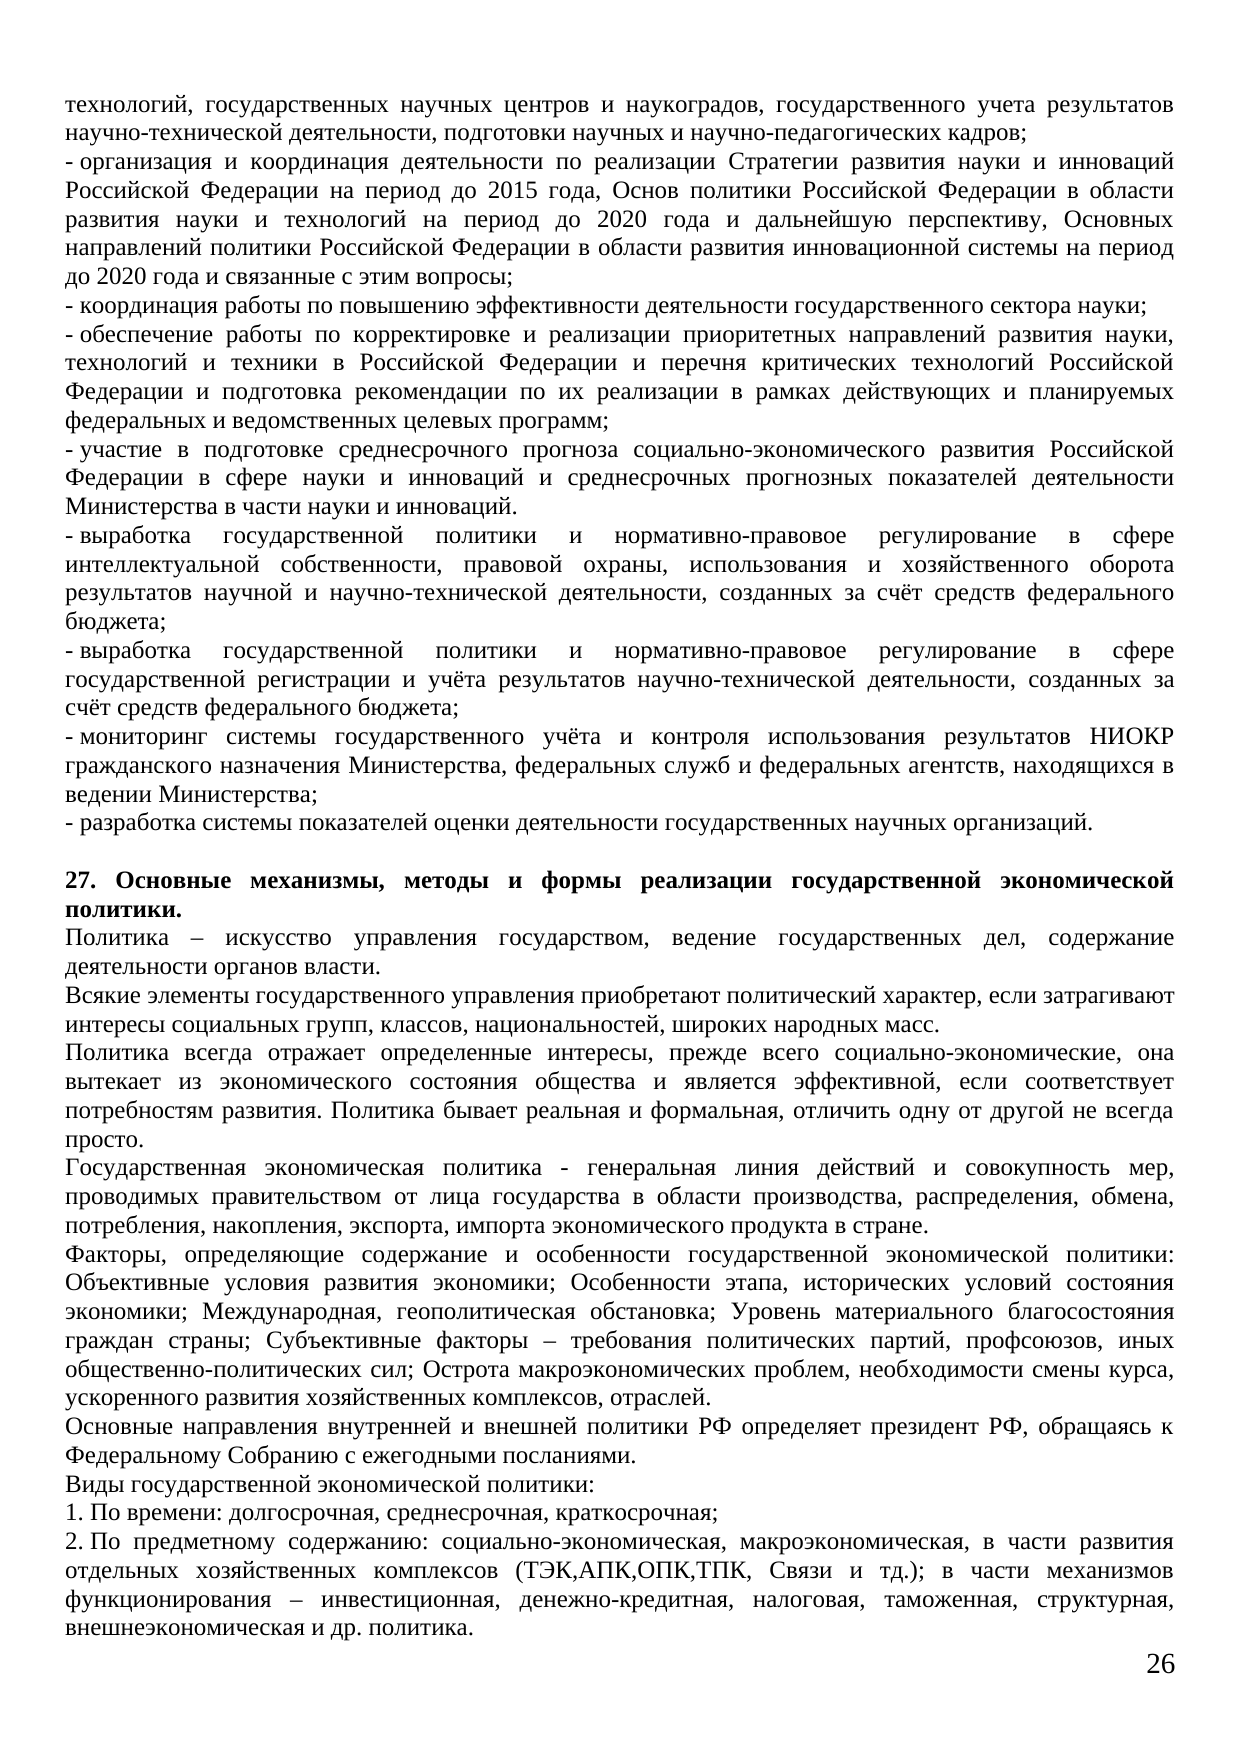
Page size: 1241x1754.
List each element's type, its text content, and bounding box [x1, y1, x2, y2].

text - координация работы по повышению эффективности деятельности государственного сектора науки; [65, 290, 1175, 319]
text - организация и координация деятельности по реализации Стратегии развития науки и инноваций Российской Федерации на период до 2015 года, Основ политики Российской Федерации в области развития науки и технологий на период до 2020 года и дальнейшую перспективу, Основных направлений политики Российской Федерации в области развития инновационной системы на период до 2020 года и связанные с этим вопросы; [65, 146, 1175, 290]
text Политика – искусство управления государством, ведение государственных дел, содержание деятельности органов власти. [65, 922, 1175, 980]
text Всякие элементы государственного управления приобретают политический характер, если затрагивают интересы социальных групп, классов, национальностей, широких народных масс. [65, 980, 1175, 1037]
text Факторы, определяющие содержание и особенности государственной экономической политики: Объективные условия развития экономики; Особенности этапа, исторических условий состояния экономики; Международная, геополитическая обстановка; Уровень материального благосостояния граждан страны; Субъективные факторы – требования политических партий, профсоюзов, иных общественно-политических сил; Острота макроэкономических проблем, необходимости смены курса, ускоренного развития хозяйственных комплексов, отраслей. [65, 1239, 1175, 1411]
text - мониторинг системы государственного учёта и контроля использования результатов НИОКР гражданского назначения Министерства, федеральных служб и федеральных агентств, находящихся в ведении Министерства; [65, 721, 1175, 807]
text Виды государственной экономической политики: [65, 1469, 1175, 1497]
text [65, 89, 1175, 146]
text Основные направления внутренней и внешней политики РФ определяет президент РФ, обращаясь к Федеральному Собранию с ежегодными посланиями. [65, 1411, 1175, 1469]
text - обеспечение работы по корректировке и реализации приоритетных направлений развития науки, технологий и техники в Российской Федерации и перечня критических технологий Российской Федерации и подготовка рекомендации по их реализации в рамках действующих и планируемых федеральных и ведомственных целевых программ; [65, 319, 1175, 434]
text - выработка государственной политики и нормативно-правовое регулирование в сфере интеллектуальной собственности, правовой охраны, использования и хозяйственного оборота результатов научной и научно-технической деятельности, созданных за счёт средств федерального бюджета; [65, 520, 1175, 635]
text - участие в подготовке среднесрочного прогноза социально-экономического развития Российской Федерации в сфере науки и инноваций и среднесрочных прогнозных показателей деятельности Министерства в части науки и инноваций. [65, 434, 1175, 520]
text 2. По предметному содержанию: социально-экономическая, макроэкономическая, в части развития отдельных хозяйственных комплексов (ТЭК,АПК,ОПК,ТПК, Связи и тд.); в части механизмов функционирования – инвестиционная, денежно-кредитная, налоговая, таможенная, структурная, внешнеэкономическая и др. политика. [65, 1526, 1175, 1641]
text 27. Основные механизмы, методы и формы реализации государственной экономической политики. [65, 865, 1175, 922]
text Политика всегда отражает определенные интересы, прежде всего социально-экономические, она вытекает из экономического состояния общества и является эффективной, если соответствует потребностям развития. Политика бывает реальная и формальная, отличить одну от другой не всегда просто. [65, 1037, 1175, 1152]
text 1. По времени: долгосрочная, среднесрочная, краткосрочная; [65, 1497, 1175, 1526]
text Государственная экономическая политика - генеральная линия действий и совокупность мер, проводимых правительством от лица государства в области производства, распределения, обмена, потребления, накопления, экспорта, импорта экономического продукта в стране. [65, 1152, 1175, 1239]
text - выработка государственной политики и нормативно-правовое регулирование в сфере государственной регистрации и учёта результатов научно-технической деятельности, созданных за счёт средств федерального бюджета; [65, 635, 1175, 721]
text - разработка системы показателей оценки деятельности государственных научных организаций. [65, 807, 1175, 836]
